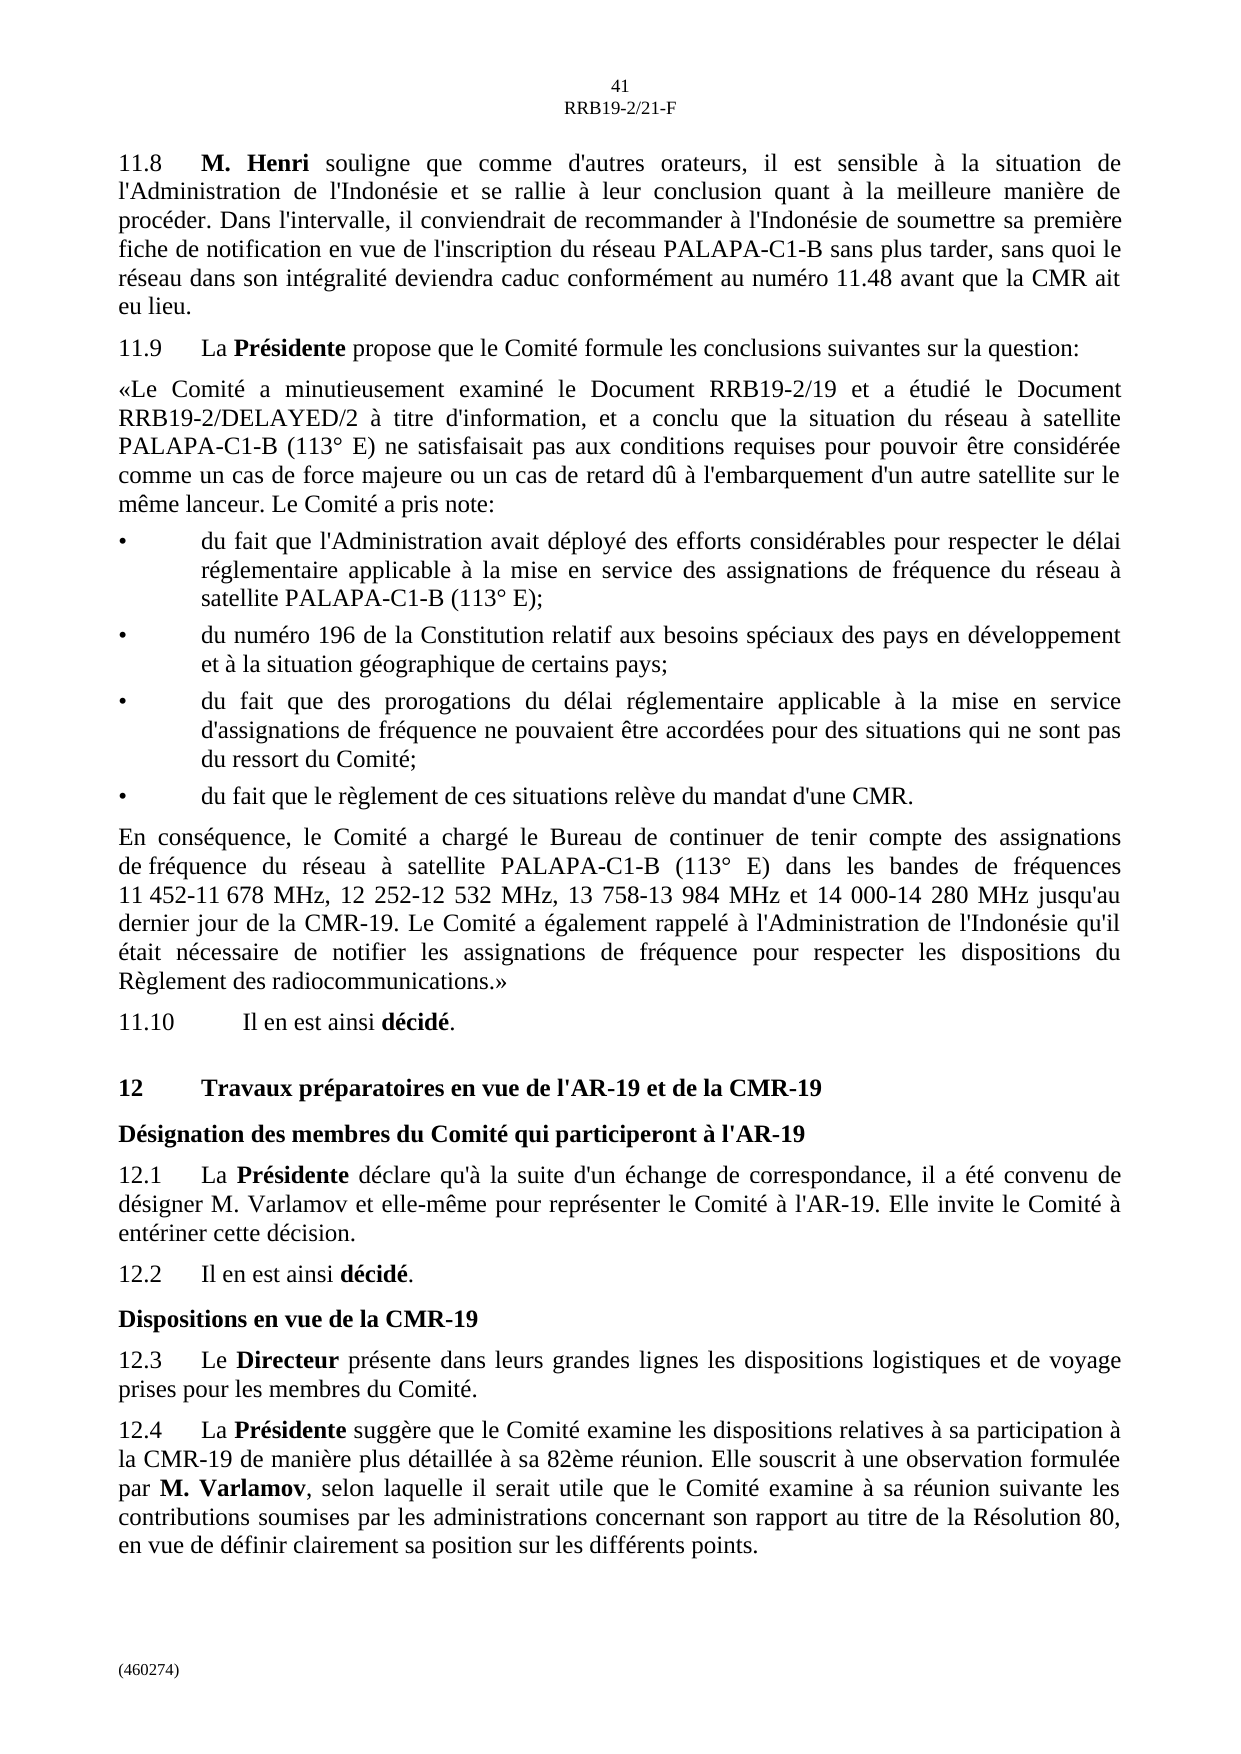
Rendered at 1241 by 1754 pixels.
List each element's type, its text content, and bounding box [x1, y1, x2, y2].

text 12.1 La Présidente déclare qu'à la suite d'un échange de correspondance, il a été convenu de désigner M. Varlamov et elle-même pour représenter le Comité à l'AR-19. Elle invite le Comité à entériner cette décision. [118, 1160, 1122, 1246]
text • du fait que des prorogations du délai réglementaire applicable à la mise en service d'assignations de fréquence ne pouvaient être accordées pour des situations qui ne sont pas du ressort du Comité; [118, 686, 1122, 773]
text 12.2 Il en est ainsi décidé. [118, 1259, 1122, 1288]
text 12.4 La Présidente suggère que le Comité examine les dispositions relatives à sa participation à la CMR-19 de manière plus détaillée à sa 82ème réunion. Elle souscrit à une observation formulée par M. Varlamov, selon laquelle il serait utile que le Comité examine à sa réunion suivante les contributions soumises par les administrations concernant son rapport au titre de la Résolution 80, en vue de définir clairement sa position sur les différents points. [118, 1416, 1122, 1559]
text 11.10 Il en est ainsi décidé. [118, 1007, 1122, 1036]
text En conséquence, le Comité a chargé le Bureau de continuer de tenir compte des assignations de fréquence du réseau à satellite PALAPA-C1-B (113° E) dans les bandes de fréquences 11 452-11 678 MHz, 12 252-12 532 MHz, 13 758-13 984 MHz et 14 000-14 280 MHz jusqu'au dernier jour de la CMR-19. Le Comité a également rappelé à l'Administration de l'Indonésie qu'il était nécessaire de notifier les assignations de fréquence pour respecter les dispositions du Règlement des radiocommunications.» [118, 822, 1122, 995]
text • du fait que le règlement de ces situations relève du mandat d'une CMR. [118, 781, 1122, 810]
text 11.8 M. Henri souligne que comme d'autres orateurs, il est sensible à la situation de l'Administration de l'Indonésie et se rallie à leur conclusion quant à la meilleure manière de procéder. Dans l'intervalle, il conviendrait de recommander à l'Indonésie de soumettre sa première fiche de notification en vue de l'inscription du réseau PALAPA-C1-B sans plus tarder, sans quoi le réseau dans son intégralité deviendra caduc conformément au numéro 11.48 avant que la CMR ait eu lieu. [118, 148, 1122, 320]
subtitle 12 Travaux préparatoires en vue de l'AR-19 et de la CMR-19 [118, 1073, 1122, 1102]
text • du fait que l'Administration avait déployé des efforts considérables pour respecter le délai réglementaire applicable à la mise en service des assignations de fréquence du réseau à satellite PALAPA-C1-B (113° E); [118, 526, 1122, 612]
text «Le Comité a minutieusement examiné le Document RRB19-2/19 et a étudié le Document RRB19-2/DELAYED/2 à titre d'information, et a conclu que la situation du réseau à satellite PALAPA-C1-B (113° E) ne satisfaisait pas aux conditions requises pour pouvoir être considérée comme un cas de force majeure ou un cas de retard dû à l'embarquement d'un autre satellite sur le même lanceur. Le Comité a pris note: [118, 374, 1122, 518]
text • du numéro 196 de la Constitution relatif aux besoins spéciaux des pays en développement et à la situation géographique de certains pays; [118, 621, 1122, 678]
text 11.9 La Présidente propose que le Comité formule les conclusions suivantes sur la question: [118, 333, 1122, 361]
subtitle Dispositions en vue de la CMR-19 [118, 1304, 1122, 1333]
text 12.3 Le Directeur présente dans leurs grandes lignes les dispositions logistiques et de voyage prises pour les membres du Comité. [118, 1346, 1122, 1403]
subtitle Désignation des membres du Comité qui participeront à l'AR-19 [118, 1119, 1122, 1148]
